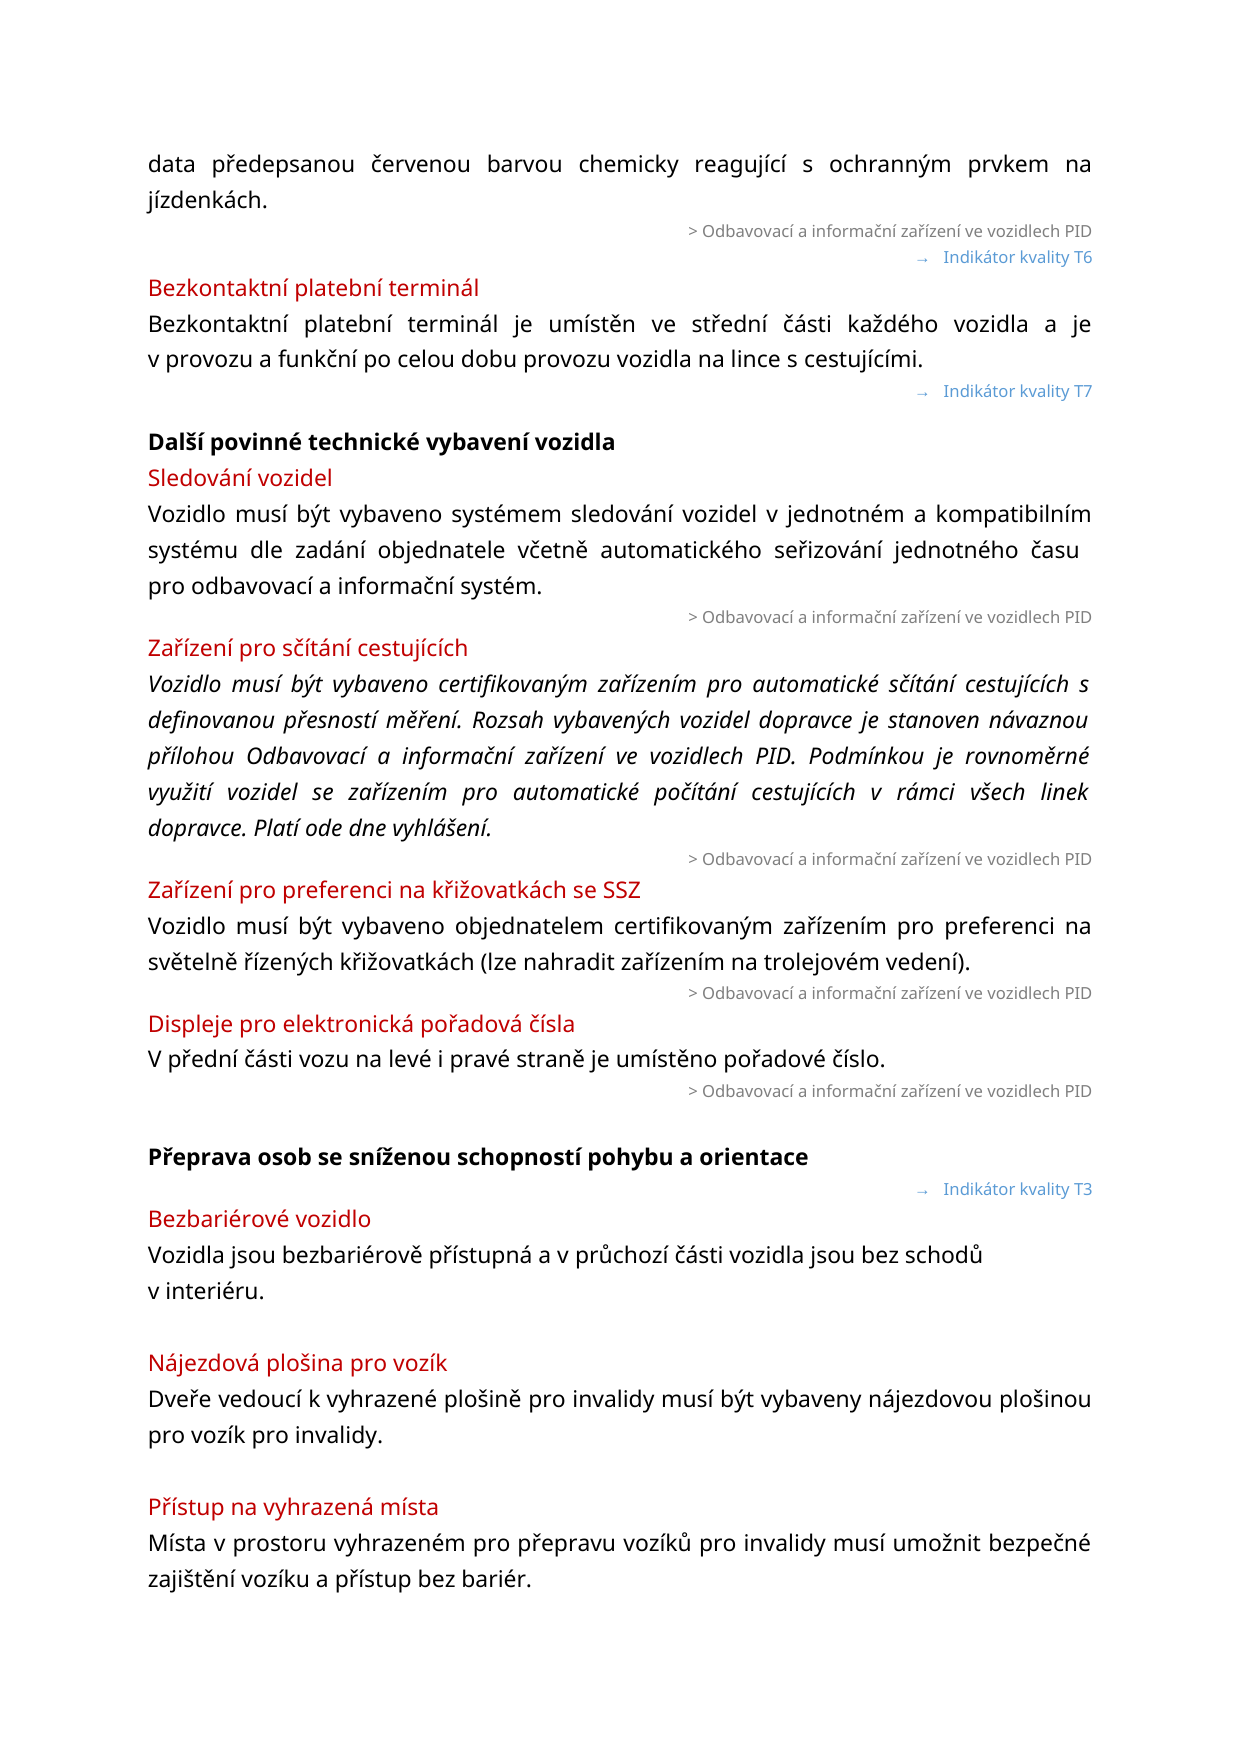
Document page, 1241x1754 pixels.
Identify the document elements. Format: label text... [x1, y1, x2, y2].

text Bezkontaktní platební terminál je umístěn ve střední části každého vozidla a je v provozu a funkční po celou dobu provozu vozidla na lince s cestujícími. [148, 307, 1093, 375]
text → Indikátor kvality T7 [148, 379, 1093, 402]
text → Indikátor kvality T3 [148, 1177, 1093, 1200]
text > Odbavovací a informační zařízení ve vozidlech PID [148, 606, 1093, 629]
list Další povinné technické vybavení vozidla [148, 426, 1093, 457]
text Místa v prostoru vyhrazeném pro přepravu vozíků pro invalidy musí umožnit bezpečné zajištění vozíku a přístup bez bariér. [148, 1527, 1093, 1594]
list Bezkontaktní platební terminál [148, 272, 1093, 303]
text Dveře vedoucí k vyhrazené plošině pro invalidy musí být vybaveny nájezdovou plošinou pro vozík pro invalidy. [148, 1383, 1093, 1450]
text Vozidla jsou bezbariérově přístupná a v průchozí části vozidla jsou bez schodů v interiéru. [148, 1239, 1093, 1306]
text > Odbavovací a informační zařízení ve vozidlech PID [148, 1079, 1093, 1102]
list Zařízení pro sčítání cestujících [148, 632, 1093, 663]
list Sledování vozidel [148, 462, 1093, 493]
text > Odbavovací a informační zařízení ve vozidlech PID [148, 981, 1093, 1004]
text V přední části vozu na levé i pravé straně je umístěno pořadové číslo. [148, 1043, 1093, 1075]
text > Odbavovací a informační zařízení ve vozidlech PID [148, 219, 1093, 242]
text > Odbavovací a informační zařízení ve vozidlech PID [148, 848, 1093, 870]
list Přístup na vyhrazená místa [148, 1491, 1093, 1522]
text Vozidlo musí být vybaveno objednatelem certifikovaným zařízením pro preferenci na světelně řízených křižovatkách (lze nahradit zařízením na trolejovém vedení). [148, 909, 1093, 977]
list Zařízení pro preferenci na křižovatkách se SSZ [148, 874, 1093, 905]
text Vozidlo musí být vybaveno certifikovaným zařízením pro automatické sčítání cestujících s definovanou přesností měření. Rozsah vybavených vozidel dopravce je stanoven návaznou přílohou Odbavovací a informační zařízení ve vozidlech PID. Podmínkou je rovnoměrné využití vozidel se zařízením pro automatické počítání cestujících v rámci všech linek dopravce. Platí ode dne vyhlášení. [148, 668, 1093, 843]
text → Indikátor kvality T6 [148, 246, 1093, 268]
list Displeje pro elektronická pořadová čísla [148, 1007, 1093, 1039]
text Vozidlo musí být vybaveno systémem sledování vozidel v jednotném a kompatibilním systému dle zadání objednatele včetně automatického seřizování jednotného času pro odbavovací a informační systém. [148, 498, 1093, 601]
list Bezbariérové vozidlo [148, 1203, 1093, 1234]
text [148, 148, 1093, 215]
list Nájezdová plošina pro vozík [148, 1347, 1093, 1378]
list Přeprava osob se sníženou schopností pohybu a orientace [148, 1141, 1093, 1173]
